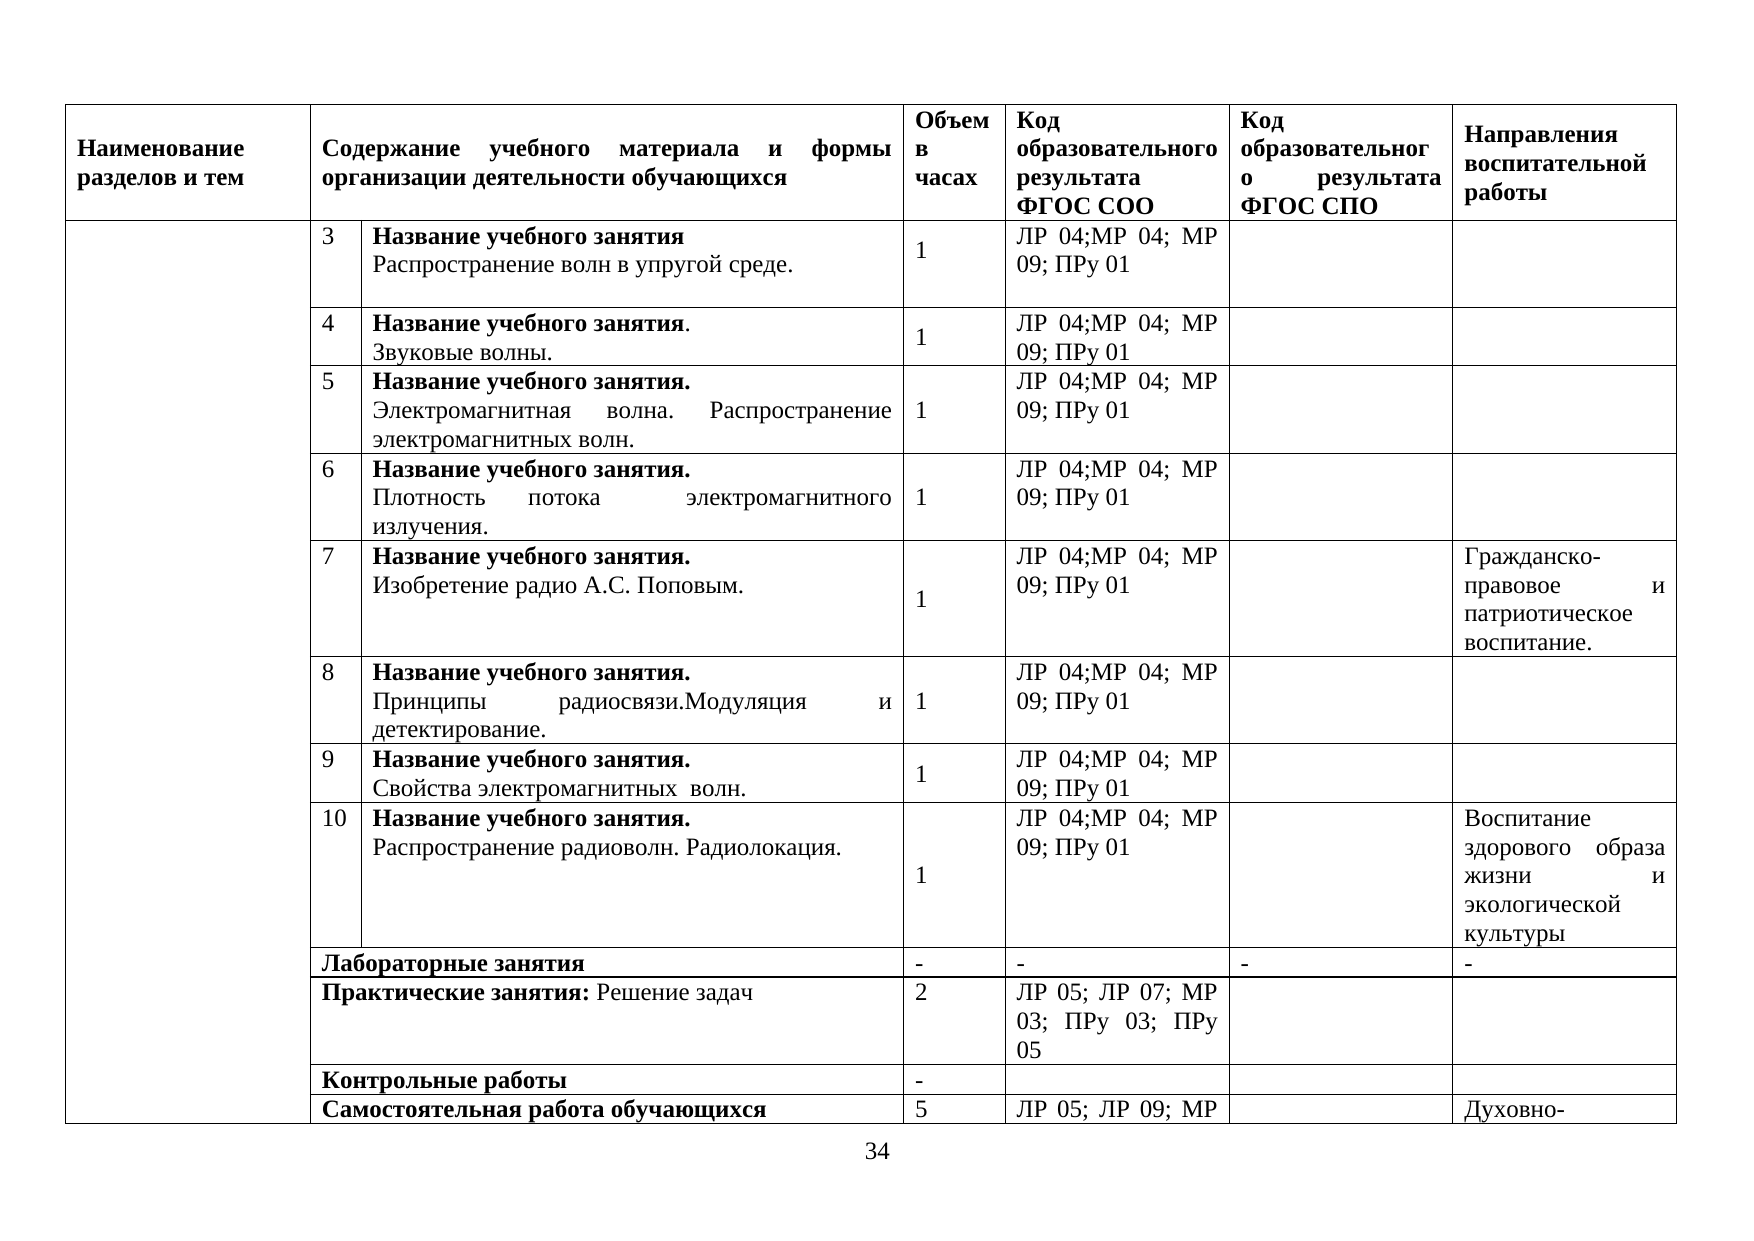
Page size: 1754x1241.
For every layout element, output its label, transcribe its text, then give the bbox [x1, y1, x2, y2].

table_cell ЛР 04;МР 04; МР 09; ПРу 01 [1006, 366, 1229, 453]
table_cell 1 [904, 221, 1005, 307]
table_cell 4 [311, 308, 361, 365]
table_cell ЛР 04;МР 04; МР 09; ПРу 01 [1006, 803, 1229, 947]
table_cell [1230, 308, 1452, 365]
table_cell 1 [904, 657, 1005, 743]
table_cell 2 [904, 978, 1005, 1064]
table_cell Название учебного занятия. Свойства электромагнитных волн. [362, 744, 903, 802]
table_cell ЛР 05; ЛР 07; МР 03; ПРу 03; ПРу 05 [1006, 978, 1229, 1064]
table_cell 9 [311, 744, 361, 802]
table_cell 1 [904, 744, 1005, 802]
table_cell Духовно- нравственное и культурно-эстетическое. [1453, 1095, 1676, 1123]
table_cell [1230, 454, 1452, 540]
table_cell [1453, 978, 1676, 1064]
table_cell 10 [311, 803, 361, 947]
table_header Код образовательного результата ФГОС СОО [1006, 105, 1229, 220]
table_cell 1 [904, 803, 1005, 947]
table_cell ЛР 04;МР 04; МР 09; ПРу 01 [1006, 221, 1229, 307]
table_cell Воспитание здорового образа жизни и экологической культуры [1453, 803, 1676, 947]
table_cell Название учебного занятия. Звуковые волны. [362, 308, 903, 365]
table_cell 5 [904, 1095, 1005, 1123]
table_cell Практические занятия: Решение задач [311, 978, 903, 1064]
table_cell Гражданско- правовое и патриотическое воспитание. [1453, 541, 1676, 656]
table_cell [1230, 1095, 1452, 1123]
table_cell ЛР 04;МР 04; МР 09; ПРу 01 [1006, 657, 1229, 743]
table_cell Название учебного занятия. Плотность потока электромагнитного излучения. [362, 454, 903, 540]
table_cell 1 [904, 454, 1005, 540]
table_cell [1453, 744, 1676, 802]
table_cell 1 [904, 541, 1005, 656]
table_cell [1230, 744, 1452, 802]
table_cell Контрольные работы [311, 1065, 903, 1093]
table_cell 7 [311, 541, 361, 656]
table_cell - [1006, 948, 1229, 976]
table_header Код образовательного результата ФГОС СПО [1230, 105, 1452, 220]
table_cell [1453, 1065, 1676, 1093]
table_cell [1230, 803, 1452, 947]
table_cell Название учебного занятия. Принципы радиосвязи.Модуляция и детектирование. [362, 657, 903, 743]
table_cell [1453, 221, 1676, 307]
table_cell [1006, 1065, 1229, 1093]
table_cell 6 [311, 454, 361, 540]
table_cell - [904, 948, 1005, 976]
table_cell [1230, 1065, 1452, 1093]
table_cell [1230, 978, 1452, 1064]
table_cell - [1453, 948, 1676, 976]
table_cell 1 [904, 366, 1005, 453]
table_cell [1453, 454, 1676, 540]
table_cell 3 [311, 221, 361, 307]
table_cell Лабораторные занятия [311, 948, 903, 976]
table_cell [1453, 366, 1676, 453]
table_cell [1230, 657, 1452, 743]
table_cell Название учебного занятия. Распространение радиоволн. Радиолокация. [362, 803, 903, 947]
table_header Содержание учебного материала и формы организации деятельности обучающихся [311, 105, 903, 220]
table_cell 5 [311, 366, 361, 453]
table_cell [1230, 541, 1452, 656]
table_cell [1230, 221, 1452, 307]
table_cell [1230, 366, 1452, 453]
table_cell - [904, 1065, 1005, 1093]
table_cell ЛР 05; ЛР 09; МР 01; МР 04; МР 05; МР 09;ПРу 04 [1006, 1095, 1229, 1123]
table_cell ЛР 04;МР 04; МР 09; ПРу 01 [1006, 744, 1229, 802]
table_cell 1 [904, 308, 1005, 365]
table_cell Название учебного занятия. Изобретение радио А.С. Поповым. [362, 541, 903, 656]
table_cell ЛР 04;МР 04; МР 09; ПРу 01 [1006, 454, 1229, 540]
table_cell ЛР 04;МР 04; МР 09; ПРу 01 [1006, 308, 1229, 365]
table_cell Самостоятельная работа обучающихся 1. Сообщение: Биография Попова 2.Проект: Телевидение. 3. Сообщение :Виды связи. 4. Решение задач. [311, 1095, 903, 1123]
table_cell [1453, 657, 1676, 743]
table_header Наименование разделов и тем [66, 105, 310, 220]
table_header Направления воспитательной работы [1453, 105, 1676, 220]
table_cell 8 [311, 657, 361, 743]
table_cell [1453, 308, 1676, 365]
table_header Объем в часах [904, 105, 1005, 220]
table_cell ЛР 04;МР 04; МР 09; ПРу 01 [1006, 541, 1229, 656]
table_cell - [1230, 948, 1452, 976]
table_cell Название учебного занятия. Электромагнитная волна. Распространение электромагнитных волн. [362, 366, 903, 453]
table_cell Название учебного занятия Распространение волн в упругой среде. [362, 221, 903, 307]
